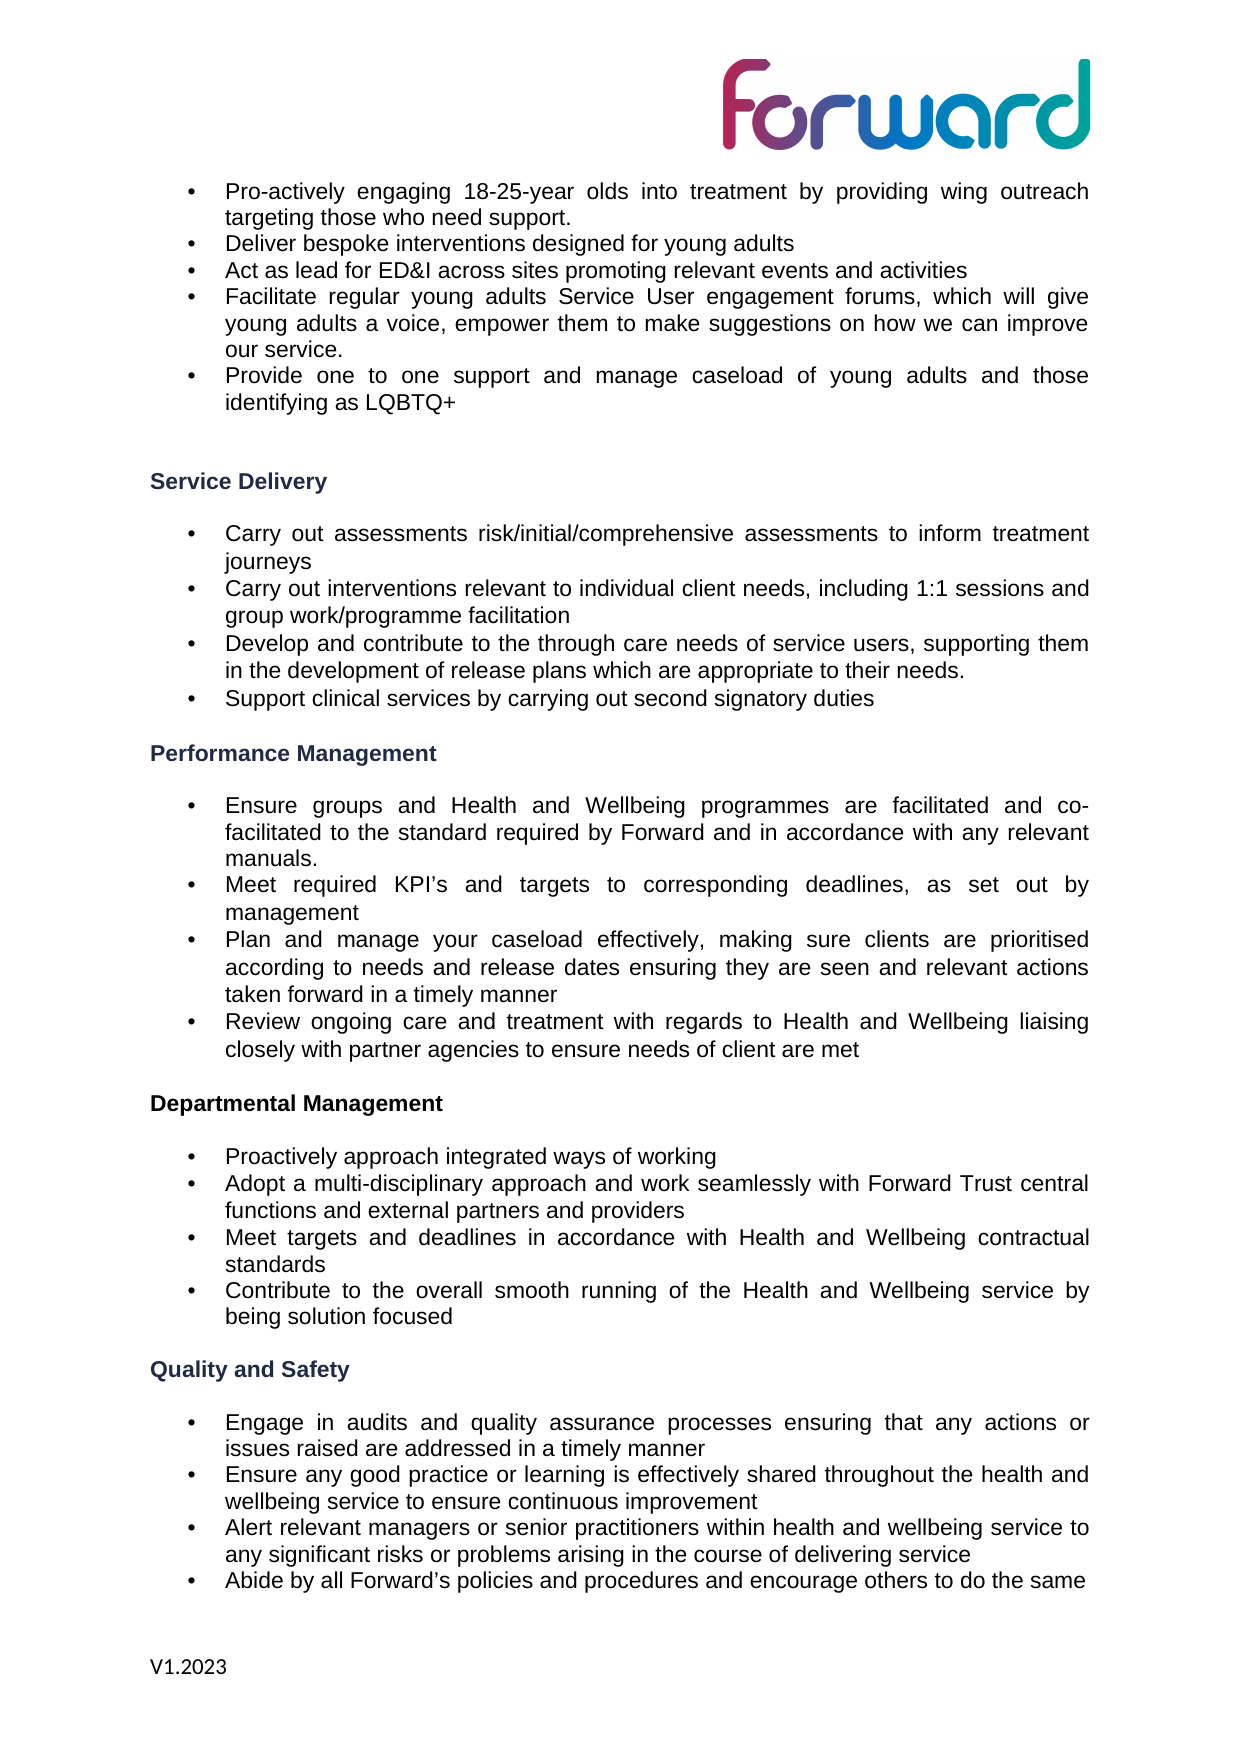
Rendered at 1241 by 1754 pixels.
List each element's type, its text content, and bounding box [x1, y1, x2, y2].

list Abide by all Forward’s policies and procedures and encourage others to do the same [187, 1567, 1090, 1593]
list Develop and contribute to the through care needs of service users, supporting them in the development of release plans which are appropriate to their needs. [187, 630, 1090, 684]
list Engage in audits and quality assurance processes ensuring that any actions or issues raised are addressed in a timely manner [187, 1409, 1090, 1461]
list Carry out interventions relevant to individual client needs, including 1:1 sessions and group work/programme facilitation [187, 575, 1090, 629]
list Deliver bespoke interventions designed for young adults [187, 230, 1090, 257]
list Meet targets and deadlines in accordance with Health and Wellbeing contractual standards [187, 1224, 1090, 1277]
list Plan and manage your caseload effectively, making sure clients are prioritised according to needs and release dates ensuring they are seen and relevant actions taken forward in a timely manner [187, 926, 1090, 1007]
list Support clinical services by carrying out second signatory duties [187, 685, 1090, 711]
picture [723, 59, 1091, 150]
list Ensure groups and Health and Wellbeing programmes are facilitated and co-facilitated to the standard required by Forward and in accordance with any relevant manuals. [187, 792, 1090, 871]
text Service Delivery [150, 468, 1090, 494]
list Proactively approach integrated ways of working [187, 1143, 1090, 1169]
list Contribute to the overall smooth running of the Health and Wellbeing service by being solution focused [187, 1277, 1090, 1330]
list Alert relevant managers or senior practitioners within health and wellbeing service to any significant risks or problems arising in the course of delivering service [187, 1514, 1090, 1567]
list Pro-actively engaging 18-25-year olds into treatment by providing wing outreach targeting those who need support. [187, 178, 1090, 230]
list Carry out assessments risk/initial/comprehensive assessments to inform treatment journeys [187, 520, 1090, 574]
text Departmental Management [150, 1090, 1090, 1117]
list Review ongoing care and treatment with regards to Health and Wellbeing liaising closely with partner agencies to ensure needs of client are met [187, 1008, 1090, 1062]
list Provide one to one support and manage caseload of young adults and those identifying as LQBTQ+ [187, 362, 1090, 415]
list Act as lead for ED&I across sites promoting relevant events and activities [187, 257, 1090, 283]
list Meet required KPI’s and targets to corresponding deadlines, as set out by management [187, 871, 1090, 925]
list Adopt a multi-disciplinary approach and work seamlessly with Forward Trust central functions and external partners and providers [187, 1169, 1090, 1223]
list Ensure any good practice or learning is effectively shared throughout the health and wellbeing service to ensure continuous improvement [187, 1461, 1090, 1514]
list Facilitate regular young adults Service User engagement forums, which will give young adults a voice, empower them to make suggestions on how we can improve our service. [187, 283, 1090, 362]
text Performance Management [150, 739, 1090, 766]
text Quality and Safety [150, 1356, 1090, 1382]
